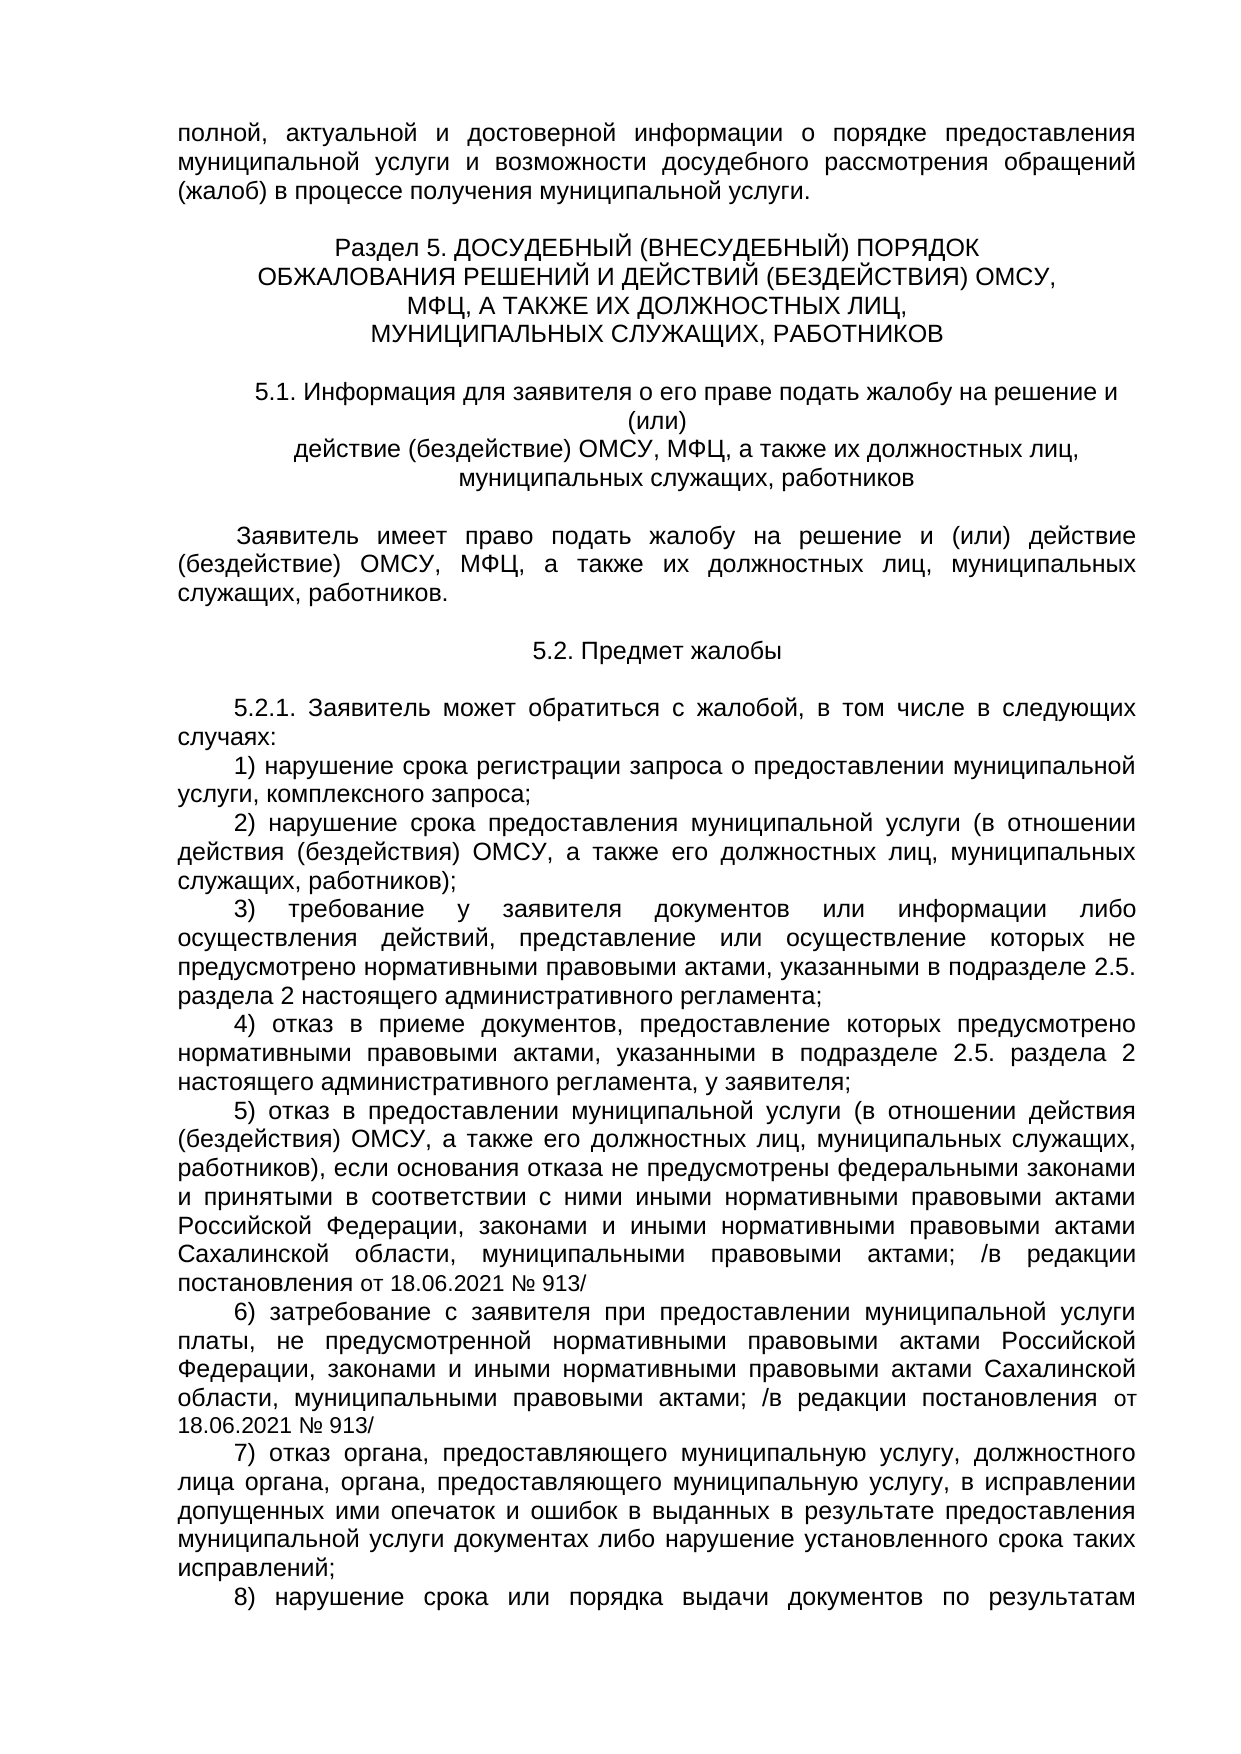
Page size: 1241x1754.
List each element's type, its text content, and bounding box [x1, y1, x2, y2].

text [177, 118, 1137, 204]
text 2) нарушение срока предоставления муниципальной услуги (в отношении действия (бездействия) ОМСУ, а также его должностных лиц, муниципальных служащих, работников); [177, 808, 1137, 894]
text 5.2. Предмет жалобы [177, 636, 1137, 664]
text 1) нарушение срока регистрации запроса о предоставлении муниципальной услуги, комплексного запроса; [177, 751, 1137, 808]
text МУНИЦИПАЛЬНЫХ СЛУЖАЩИХ, РАБОТНИКОВ [177, 319, 1137, 348]
text 5.1. Информация для заявителя о его праве подать жалобу на решение и (или) [177, 377, 1137, 434]
text ОБЖАЛОВАНИЯ РЕШЕНИЙ И ДЕЙСТВИЙ (БЕЗДЕЙСТВИЯ) ОМСУ, [177, 262, 1137, 291]
text 3) требование у заявителя документов или информации либо осуществления действий, представление или осуществление которых не предусмотрено нормативными правовыми актами, указанными в подразделе 2.5. раздела 2 настоящего административного регламента; [177, 894, 1137, 1009]
text муниципальных служащих, работников [177, 463, 1137, 492]
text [177, 1582, 1137, 1611]
text 5) отказ в предоставлении муниципальной услуги (в отношении действия (бездействия) ОМСУ, а также его должностных лиц, муниципальных служащих, работников), если основания отказа не предусмотрены федеральными законами и принятыми в соответствии с ними иными нормативными правовыми актами Российской Федерации, законами и иными нормативными правовыми актами Сахалинской области, муниципальными правовыми актами; /в редакции постановления от 18.06.2021 № 913/ [177, 1096, 1137, 1297]
text 4) отказ в приеме документов, предоставление которых предусмотрено нормативными правовыми актами, указанными в подразделе 2.5. раздела 2 настоящего административного регламента, у заявителя; [177, 1009, 1137, 1096]
text 6) затребование с заявителя при предоставлении муниципальной услуги платы, не предусмотренной нормативными правовыми актами Российской Федерации, законами и иными нормативными правовыми актами Сахалинской области, муниципальными правовыми актами; /в редакции постановления от 18.06.2021 № 913/ [177, 1297, 1137, 1438]
text МФЦ, А ТАКЖЕ ИХ ДОЛЖНОСТНЫХ ЛИЦ, [177, 291, 1137, 319]
text 7) отказ органа, предоставляющего муниципальную услугу, должностного лица органа, органа, предоставляющего муниципальную услугу, в исправлении допущенных ими опечаток и ошибок в выданных в результате предоставления муниципальной услуги документах либо нарушение установленного срока таких исправлений; [177, 1438, 1137, 1582]
text действие (бездействие) ОМСУ, МФЦ, а также их должностных лиц, [177, 434, 1137, 463]
text Раздел 5. ДОСУДЕБНЫЙ (ВНЕСУДЕБНЫЙ) ПОРЯДОК [177, 233, 1137, 262]
text Заявитель имеет право подать жалобу на решение и (или) действие (бездействие) ОМСУ, МФЦ, а также их должностных лиц, муниципальных служащих, работников. [177, 521, 1137, 607]
text 5.2.1. Заявитель может обратиться с жалобой, в том числе в следующих случаях: [177, 693, 1137, 751]
